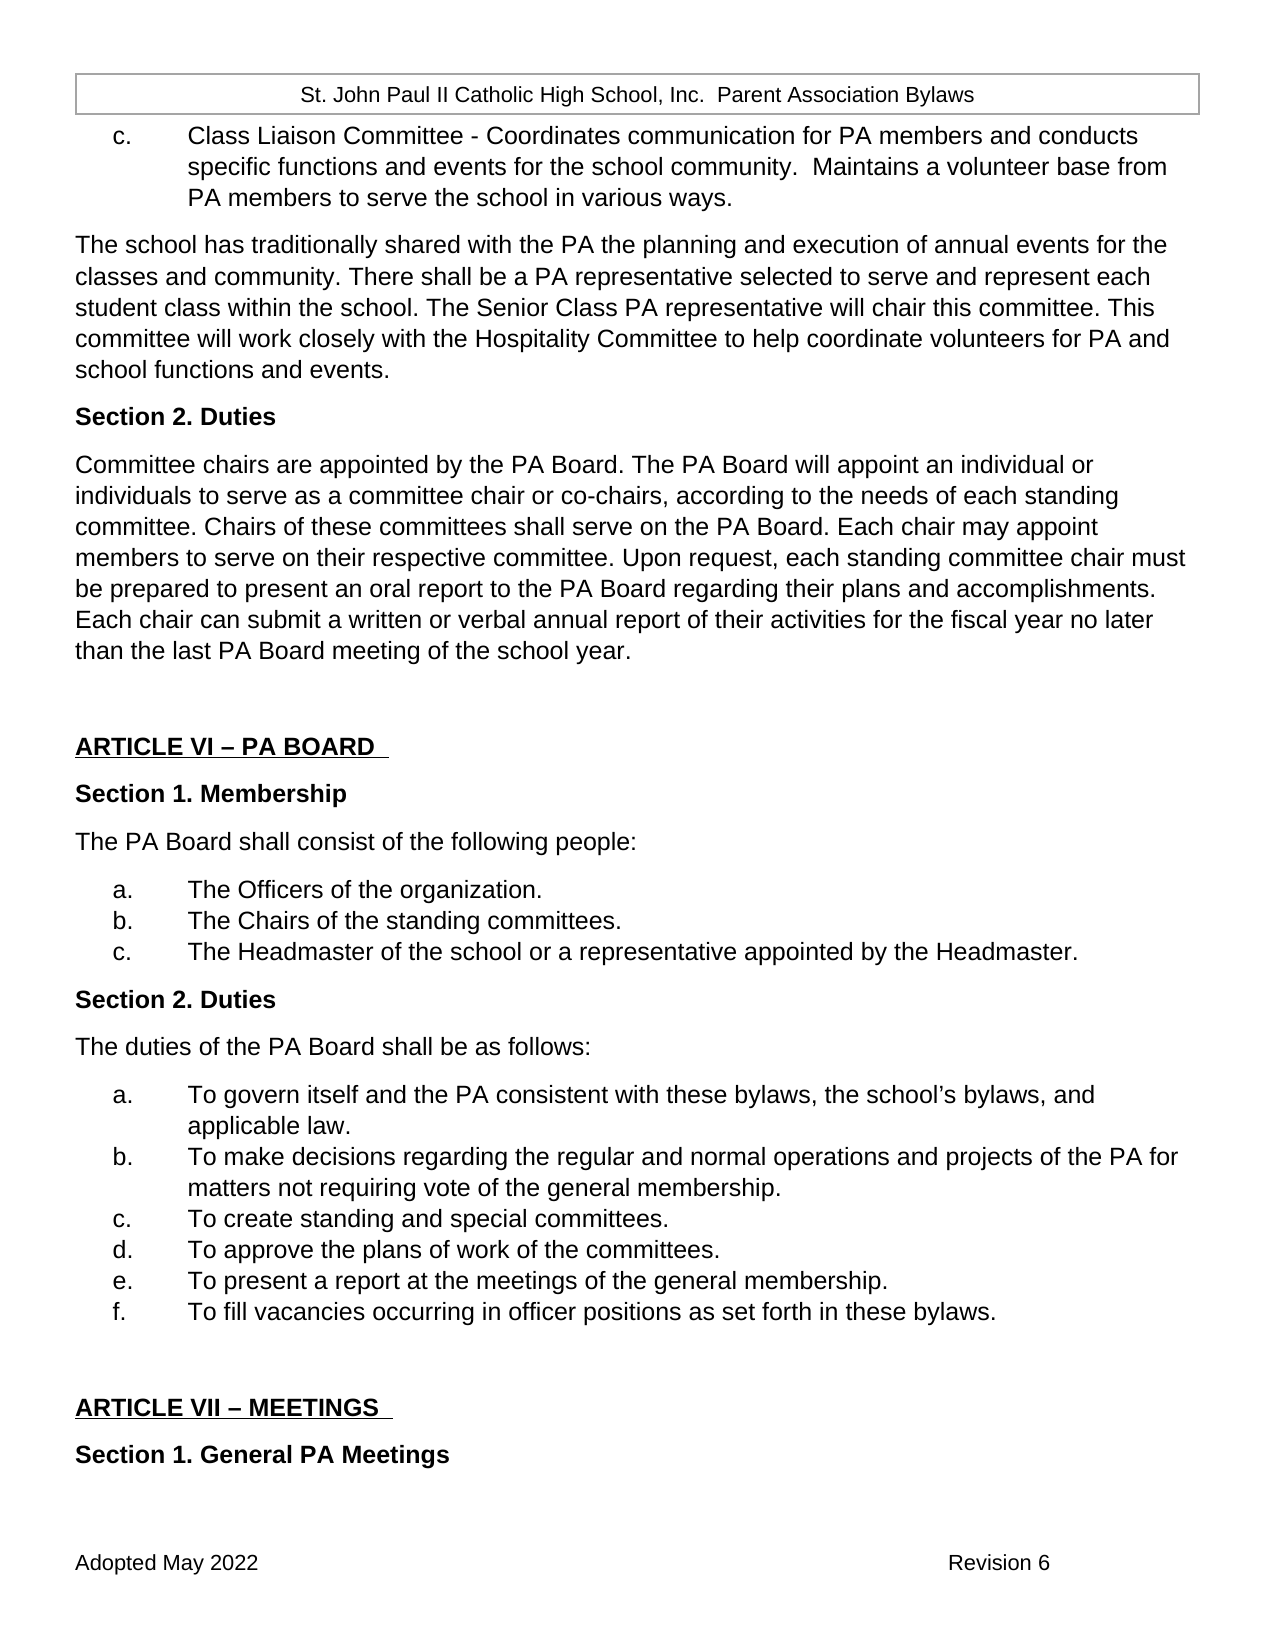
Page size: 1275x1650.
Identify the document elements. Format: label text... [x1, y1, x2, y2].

list Class Liaison Committee - Coordinates communication for PA members and conducts specific functions and events for the school community. Maintains a volunteer base from PA members to serve the school in various ways. [112, 115, 1200, 212]
list To govern itself and the PA consistent with these bylaws, the school’s bylaws, and applicable law. [112, 1080, 1200, 1140]
text ARTICLE VII – MEETINGS [75, 1393, 1200, 1422]
list To make decisions regarding the regular and normal operations and projects of the PA for matters not requiring vote of the general membership. [112, 1142, 1200, 1202]
text The school has traditionally shared with the PA the planning and execution of annual events for the classes and community. There shall be a PA representative selected to serve and represent each student class within the school. The Senior Class PA representative will chair this committee. This committee will work closely with the Hospitality Committee to help coordinate volunteers for PA and school functions and events. [75, 231, 1200, 383]
list The Chairs of the standing committees. [112, 906, 1200, 935]
text Section 2. Duties [75, 985, 1200, 1013]
text Committee chairs are appointed by the PA Board. The PA Board will appoint an individual or individuals to serve as a committee chair or co-chairs, according to the needs of each standing committee. Chairs of these committees shall serve on the PA Board. Each chair may appoint members to serve on their respective committee. Upon request, each standing committee chair must be prepared to present an oral report to the PA Board regarding their plans and accomplishments. Each chair can submit a written or verbal annual report of their activities for the fiscal year no later than the last PA Board meeting of the school year. [75, 450, 1200, 665]
list To fill vacancies occurring in officer positions as set forth in these bylaws. [112, 1297, 1200, 1326]
list The Officers of the organization. [112, 875, 1200, 904]
text Section 1. Membership [75, 779, 1200, 808]
list To create standing and special committees. [112, 1204, 1200, 1233]
text ARTICLE VI – PA BOARD [75, 732, 1200, 761]
list To approve the plans of work of the committees. [112, 1235, 1200, 1264]
text Section 2. Duties [75, 402, 1200, 431]
list The Headmaster of the school or a representative appointed by the Headmaster. [112, 937, 1200, 966]
list To present a report at the meetings of the general membership. [112, 1266, 1200, 1295]
text The duties of the PA Board shall be as follows: [75, 1032, 1200, 1061]
text Section 1. General PA Meetings [75, 1441, 1200, 1469]
text The PA Board shall consist of the following people: [75, 827, 1200, 856]
